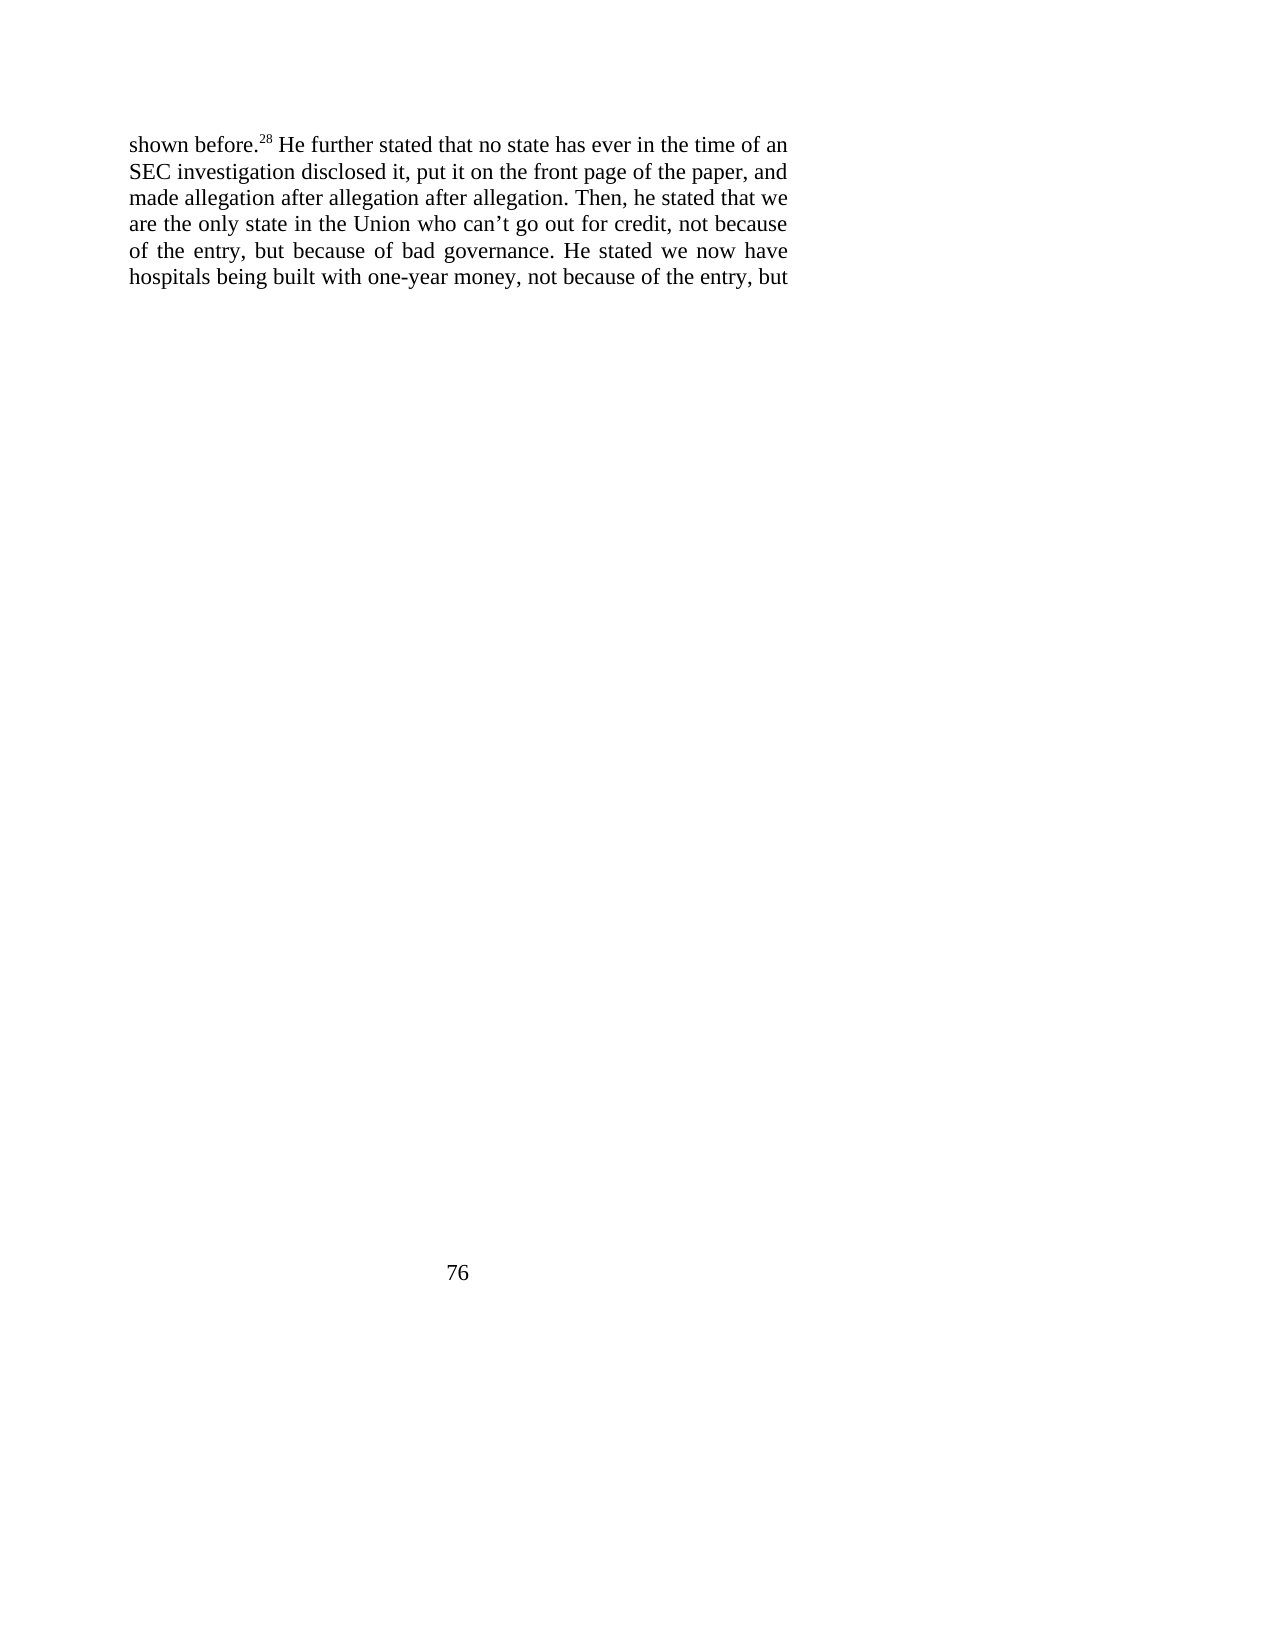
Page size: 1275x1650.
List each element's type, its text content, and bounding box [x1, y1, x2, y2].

text At that appearance, Treasurer Loftis stated among other things that “we” are displaying a level of bad governance that has never been shown before. He further stated that no state has ever in the time of an SEC investigation disclosed it, put it on the front page of the paper, and made allegation after allegation after allegation. Then, he stated that we are the only state in the Union who can’t go out for credit, not because of the entry, but because of bad governance. He stated we now have hospitals being built with one-year money, not because of the entry, but because of the resulting display of ”bad governance.“ He stated he had to go to the bank this year and borrow $487 million in one-year money so that dormitories and hospitals can be built, one year at a time with no interest rate protection, and not because of the entry, but because of what’s happened in the Senate to put out this narrative. [129, 131, 789, 289]
